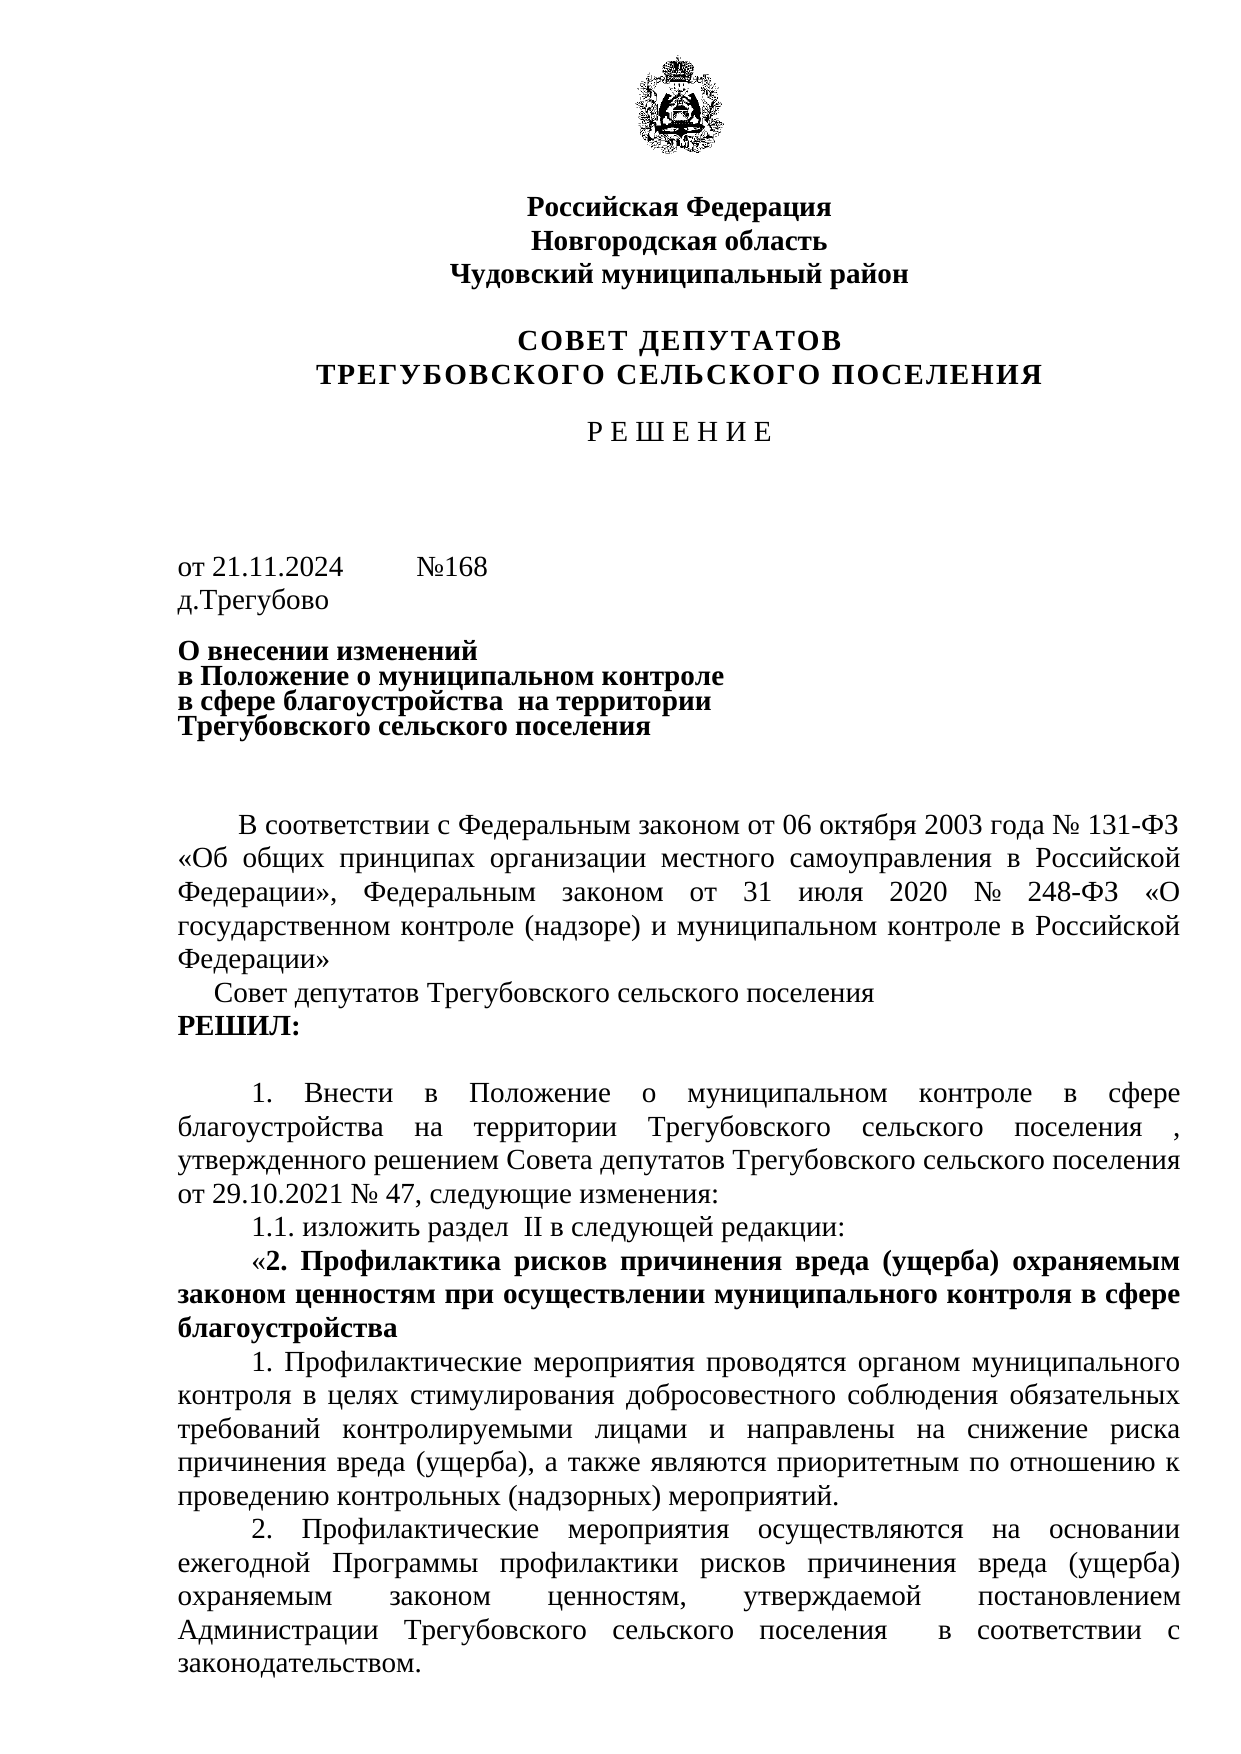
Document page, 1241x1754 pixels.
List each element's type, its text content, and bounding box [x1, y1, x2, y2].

text Чудовский муниципальный район [177, 256, 1181, 290]
text «2. Профилактика рисков причинения вреда (ущерба) охраняемым законом ценностям при осуществлении муниципального контроля в сфере благоустройства [177, 1243, 1181, 1344]
text РЕШИЛ: [177, 1008, 1181, 1042]
text В соответствии с Федеральным законом от 06 октября 2003 года № 131-ФЗ «Об общих принципах организации местного самоуправления в Российской Федерации», Федеральным законом от 31 июля 2020 № 248-ФЗ «О государственном контроле (надзоре) и муниципальном контроле в Российской Федерации» [177, 807, 1181, 975]
text Российская Федерация [177, 189, 1181, 223]
text СОВЕТ ДЕПУТАТОВ [177, 323, 1181, 357]
text в Положение о муниципальном контроле [177, 665, 1181, 690]
text 2. Профилактические мероприятия осуществляются на основании ежегодной Программы профилактики рисков причинения вреда (ущерба) охраняемым законом ценностям, утверждаемой постановлением Администрации Трегубовского сельского поселения в соответствии с законодательством. [177, 1511, 1181, 1679]
text Трегубовского сельского поселения [177, 715, 1181, 740]
text ТРЕГУБОВСКОГО СЕЛЬСКОГО ПОСЕЛЕНИЯ [177, 357, 1181, 391]
text 1. Профилактические мероприятия проводятся органом муниципального контроля в целях стимулирования добросовестного соблюдения обязательных требований контролируемыми лицами и направлены на снижение риска причинения вреда (ущерба), а также являются приоритетным по отношению к проведению контрольных (надзорных) мероприятий. [177, 1344, 1181, 1511]
text 1. Внести в Положение о муниципальном контроле в сфере благоустройства на территории Трегубовского сельского поселения , утвержденного решением Совета депутатов Трегубовского сельского поселения от 29.10.2021 № 47, следующие изменения: [177, 1075, 1181, 1209]
text Совет депутатов Трегубовского сельского поселения [177, 975, 1181, 1008]
text Новгородская область [177, 223, 1181, 256]
text от 21.11.2024 №168 [177, 549, 1197, 582]
picture [632, 53, 727, 156]
text 1.1. изложить раздел II в следующей редакции: [177, 1209, 1181, 1243]
text О внесении изменений [177, 640, 1181, 665]
text д.Трегубово [177, 582, 1181, 616]
text в сфере благоустройства на территории [225, 690, 1181, 715]
text Р Е Ш Е Н И Е [177, 414, 1181, 448]
